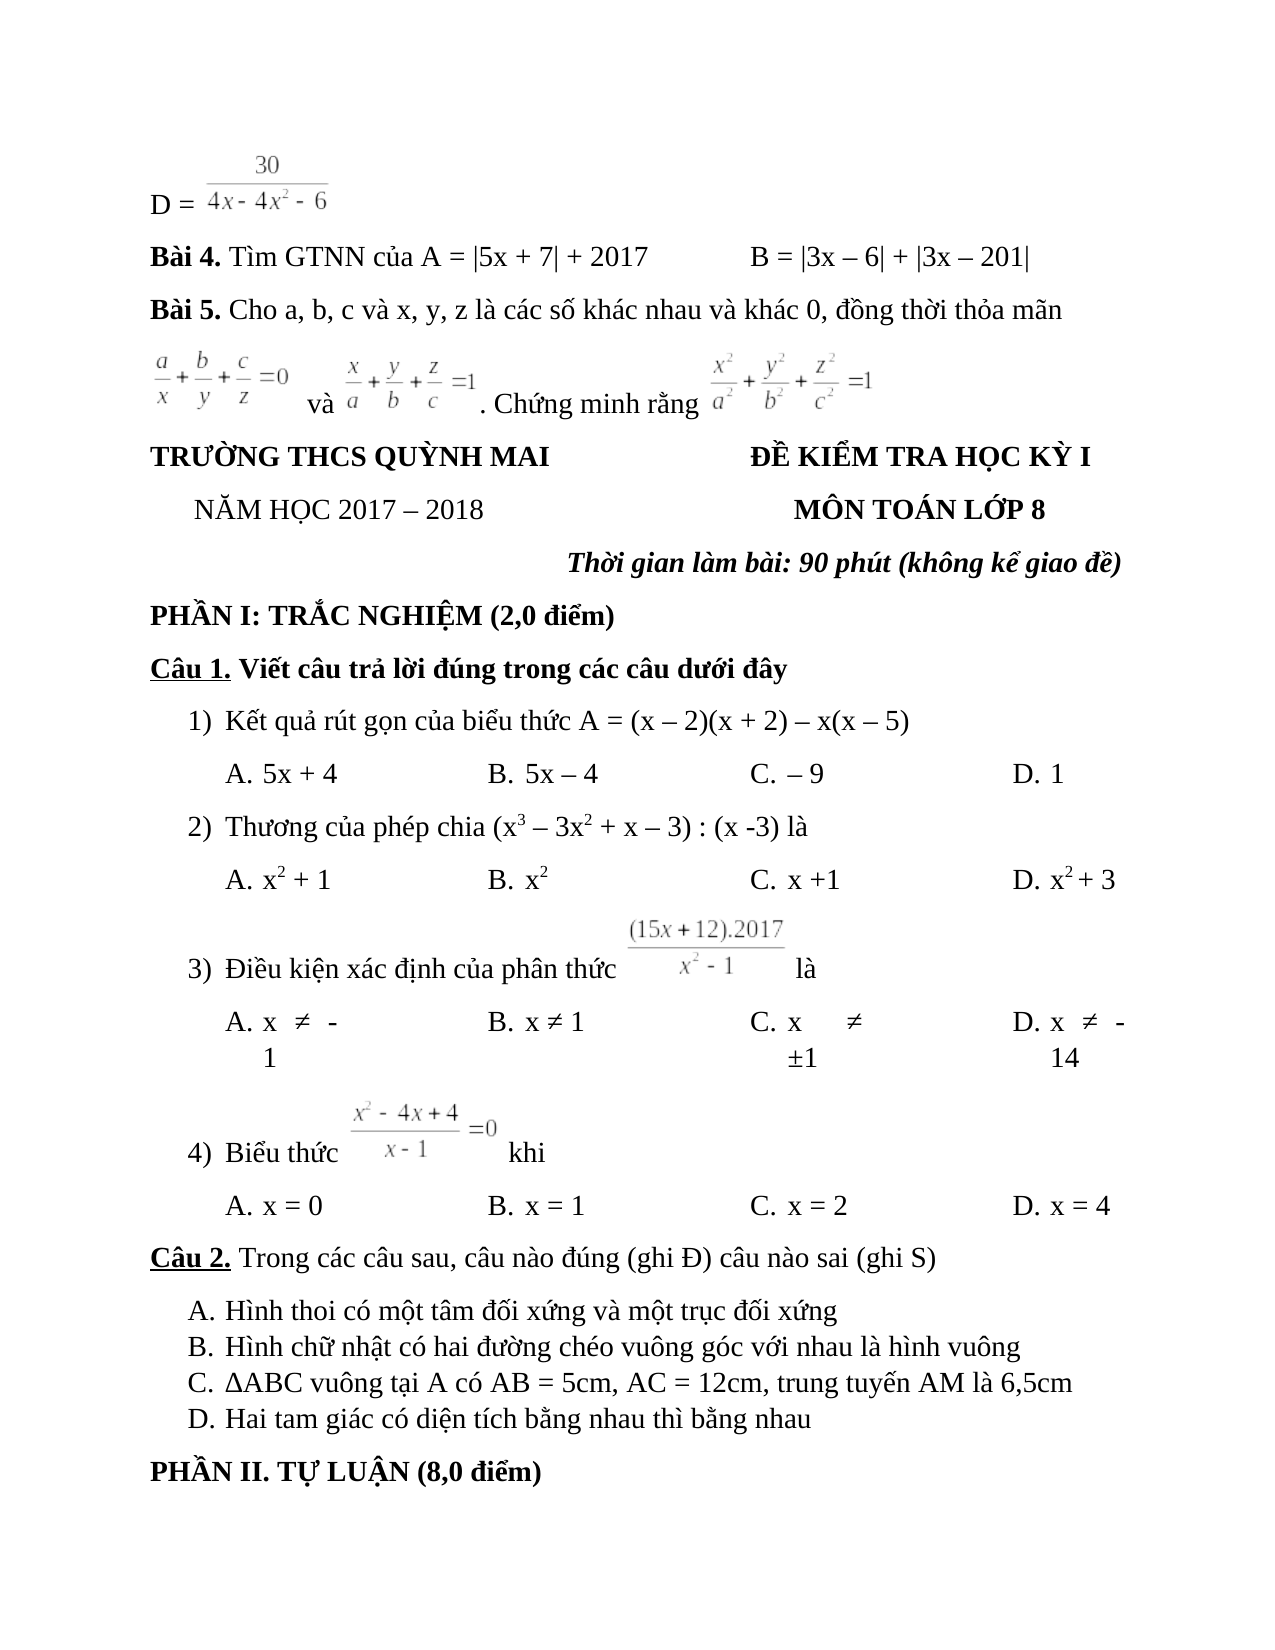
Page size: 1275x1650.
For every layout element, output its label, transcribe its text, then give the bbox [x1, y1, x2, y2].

list x = 2 [750, 1188, 862, 1221]
text Bài 5. Cho a, b, c và x, y, z là các số khác nhau và khác 0, đồng thời thỏa mãn [150, 292, 1125, 326]
list x = 0 [225, 1188, 337, 1221]
list x ≠ ±1 [750, 1004, 862, 1074]
list x ≠ - 1 [225, 1004, 337, 1074]
text D = [150, 150, 600, 220]
text TRƯỜNG THCS QUỲNH MAI ĐỀ KIỂM TRA HỌC KỲ I [150, 439, 1125, 473]
text Thời gian làm bài: 90 phút (không kể giao đề) [150, 545, 1125, 579]
list x +1 [750, 862, 862, 896]
list Hình thoi có một tâm đối xứng và một trục đối xứng [187, 1293, 1125, 1327]
text NĂM HỌC 2017 – 2018 MÔN TOÁN LỚP 8 [150, 492, 1125, 526]
text PHẦN I: TRẮC NGHIỆM (2,0 điểm) [150, 598, 1125, 631]
list Thương của phép chia (x3 – 3x2 + x – 3) : (x -3) là [187, 809, 1125, 843]
list x = 4 [1012, 1188, 1125, 1221]
list 1 [1012, 756, 1125, 790]
list – 9 [750, 756, 862, 790]
list x2 + 3 [1012, 862, 1125, 896]
list x = 1 [487, 1188, 600, 1221]
text Câu 1. Viết câu trả lời đúng trong các câu dưới đây [150, 651, 1125, 684]
list Điều kiện xác định của phân thức là [187, 915, 1125, 985]
list x2 + 1 [225, 862, 337, 896]
text và . Chứng minh rằng [150, 345, 1125, 420]
list x ≠ - 14 [1012, 1004, 1125, 1074]
list ∆ABC vuông tại A có AB = 5cm, AC = 12cm, trung tuyến AM là 6,5cm [187, 1366, 1125, 1399]
list Biểu thức khi [187, 1093, 1125, 1168]
text Bài 4. Tìm GTNN của A = |5x + 7| + 2017 B = |3x – 6| + |3x – 201| [150, 239, 1125, 273]
list Kết quả rút gọn của biểu thức A = (x – 2)(x + 2) – x(x – 5) [187, 703, 1125, 737]
text Câu 2. Trong các câu sau, câu nào đúng (ghi Đ) câu nào sai (ghi S) [150, 1240, 1125, 1274]
list Hai tam giác có diện tích bằng nhau thì bằng nhau [187, 1402, 1125, 1435]
list Hình chữ nhật có hai đường chéo vuông góc với nhau là hình vuông [187, 1329, 1125, 1363]
list 5x + 4 [225, 756, 337, 790]
list x2 [487, 862, 600, 896]
list 5x – 4 [487, 756, 600, 790]
text PHẦN II. TỰ LUẬN (8,0 điểm) [150, 1454, 1125, 1488]
list x ≠ 1 [487, 1004, 600, 1038]
